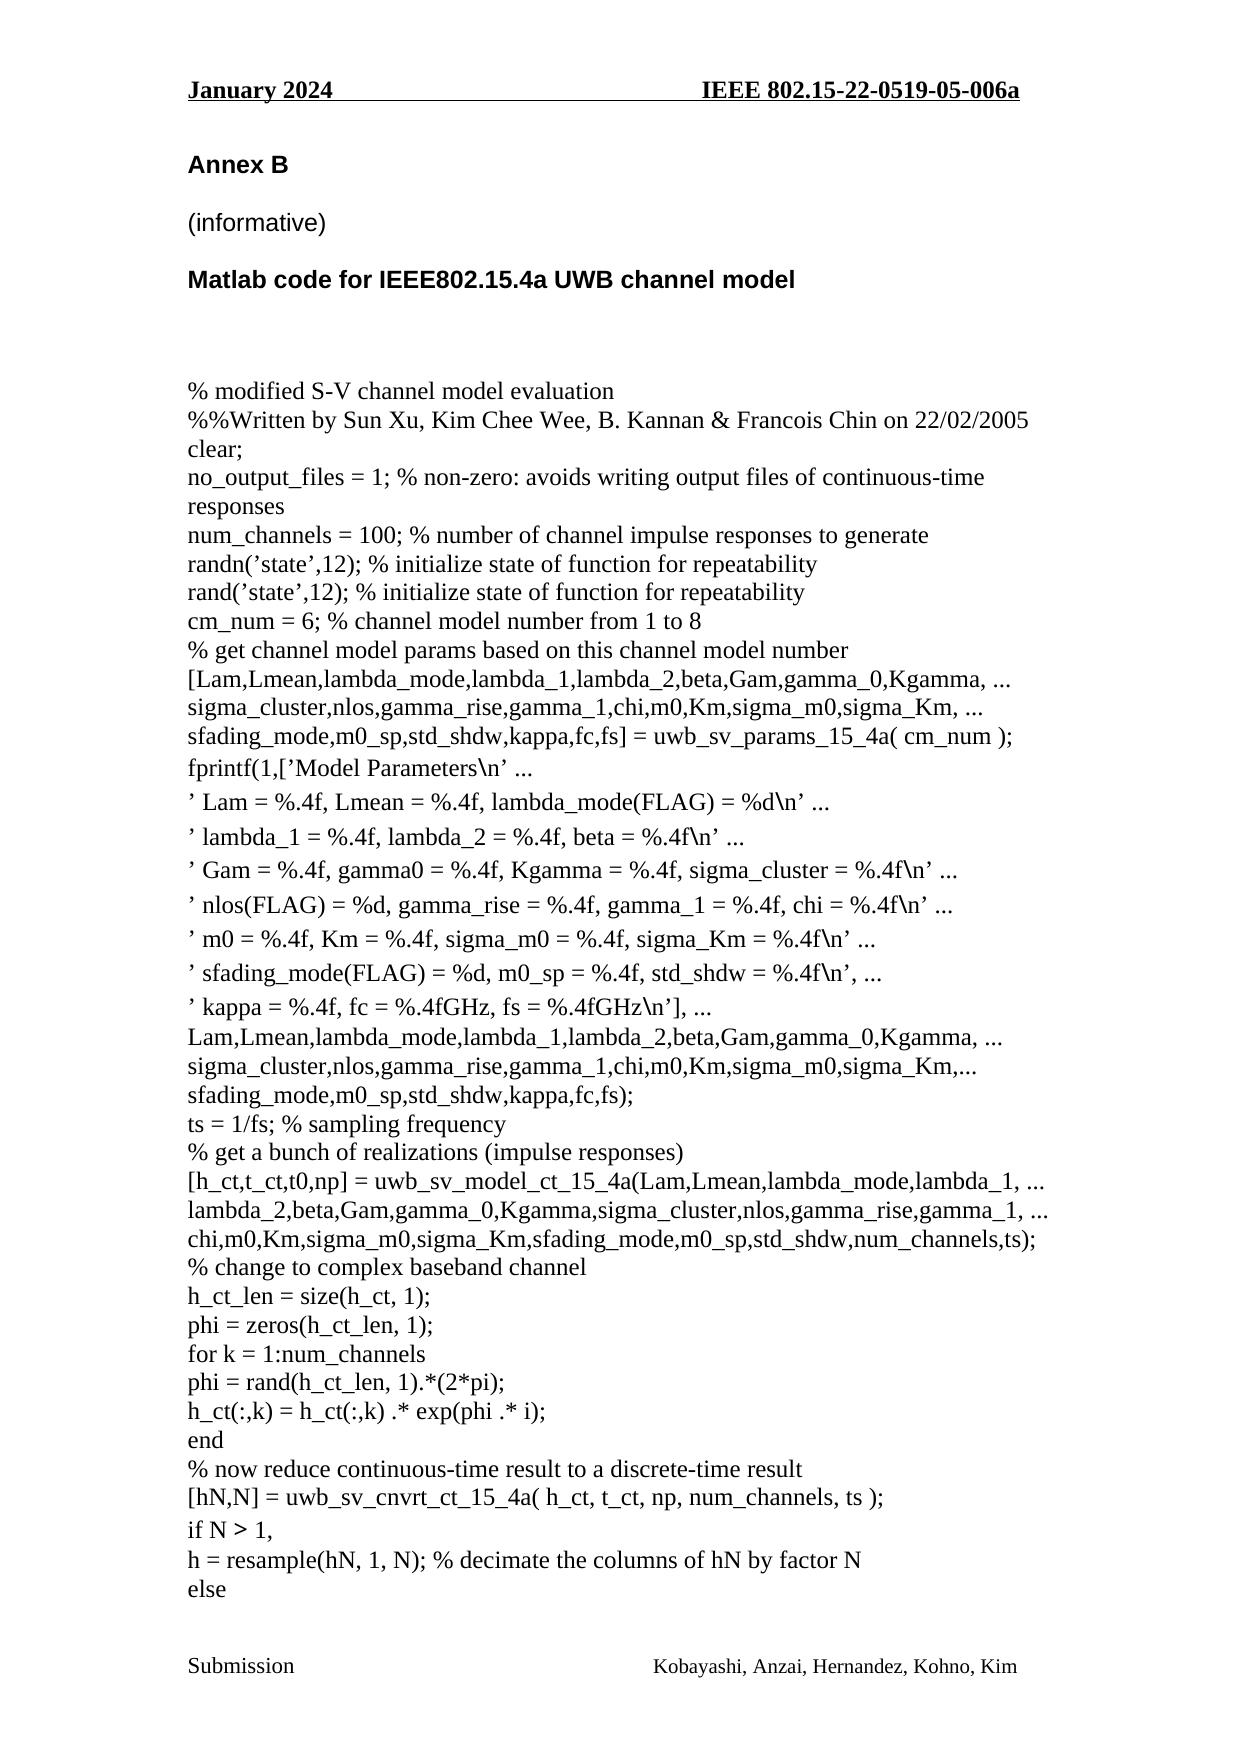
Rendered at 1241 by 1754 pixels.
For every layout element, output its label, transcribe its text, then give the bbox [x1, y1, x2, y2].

text Lam,Lmean,lambda_mode,lambda_1,lambda_2,beta,Gam,gamma_0,Kgamma, ... [187, 1022, 1053, 1051]
text h_ct(:,k) = h_ct(:,k) .* exp(phi .* i); [187, 1396, 1053, 1425]
text ’ nlos(FLAG) = %d, gamma_rise = %.4f, gamma_1 = %.4f, chi = %.4f\n’ ... [187, 886, 1053, 920]
text % now reduce continuous-time result to a discrete-time result [187, 1454, 1053, 1482]
text [hN,N] = uwb_sv_cnvrt_ct_15_4a( h_ct, t_ct, np, num_channels, ts ); [187, 1482, 1053, 1511]
subtitle (informative) Matlab code for IEEE802.15.4a UWB channel model [187, 150, 1053, 294]
text ’ Gam = %.4f, gamma0 = %.4f, Kgamma = %.4f, sigma_cluster = %.4f\n’ ... [187, 852, 1053, 886]
text phi = rand(h_ct_len, 1).*(2*pi); [187, 1367, 1053, 1396]
text cm_num = 6; % channel model number from 1 to 8 [187, 606, 1053, 635]
text h_ct_len = size(h_ct, 1); [187, 1281, 1053, 1310]
text for k = 1:num_channels [187, 1339, 1053, 1367]
text chi,m0,Km,sigma_m0,sigma_Km,sfading_mode,m0_sp,std_shdw,num_channels,ts); [187, 1224, 1053, 1252]
text [h_ct,t_ct,t0,np] = uwb_sv_model_ct_15_4a(Lam,Lmean,lambda_mode,lambda_1, ... [187, 1166, 1053, 1195]
text randn(’state’,12); % initialize state of function for repeatability [187, 549, 1053, 577]
text end [187, 1425, 1053, 1454]
text ts = 1/fs; % sampling frequency [187, 1109, 1053, 1137]
text [Lam,Lmean,lambda_mode,lambda_1,lambda_2,beta,Gam,gamma_0,Kgamma, ... [187, 664, 1053, 692]
text sigma_cluster,nlos,gamma_rise,gamma_1,chi,m0,Km,sigma_m0,sigma_Km, ... [187, 692, 1053, 721]
text num_channels = 100; % number of channel impulse responses to generate [187, 520, 1053, 549]
text ’ lambda_1 = %.4f, lambda_2 = %.4f, beta = %.4f\n’ ... [187, 818, 1053, 852]
text ’ sfading_mode(FLAG) = %d, m0_sp = %.4f, std_shdw = %.4f\n’, ... [187, 954, 1053, 988]
text ’ Lam = %.4f, Lmean = %.4f, lambda_mode(FLAG) = %d\n’ ... [187, 784, 1053, 818]
text rand(’state’,12); % initialize state of function for repeatability [187, 577, 1053, 606]
text if N > 1, [187, 1511, 1053, 1545]
text phi = zeros(h_ct_len, 1); [187, 1310, 1053, 1339]
text % get channel model params based on this channel model number [187, 635, 1053, 664]
text ’ kappa = %.4f, fc = %.4fGHz, fs = %.4fGHz\n’], ... [187, 988, 1053, 1022]
text ’ m0 = %.4f, Km = %.4f, sigma_m0 = %.4f, sigma_Km = %.4f\n’ ... [187, 920, 1053, 954]
text sigma_cluster,nlos,gamma_rise,gamma_1,chi,m0,Km,sigma_m0,sigma_Km,... [187, 1051, 1053, 1080]
text h = resample(hN, 1, N); % decimate the columns of hN by factor N [187, 1545, 1053, 1574]
text clear; [187, 434, 1053, 462]
text no_output_files = 1; % non-zero: avoids writing output files of continuous-time responses [187, 462, 1053, 520]
text lambda_2,beta,Gam,gamma_0,Kgamma,sigma_cluster,nlos,gamma_rise,gamma_1, ... [187, 1195, 1053, 1224]
text fprintf(1,[’Model Parameters\n’ ... [187, 750, 1053, 784]
text % get a bunch of realizations (impulse responses) [187, 1137, 1053, 1166]
text %%Written by Sun Xu, Kim Chee Wee, B. Kannan & Francois Chin on 22/02/2005 [187, 405, 1053, 434]
text sfading_mode,m0_sp,std_shdw,kappa,fc,fs); [187, 1080, 1053, 1109]
text % change to complex baseband channel [187, 1252, 1053, 1281]
text else [187, 1574, 1053, 1603]
text % modified S-V channel model evaluation [187, 376, 1053, 405]
text sfading_mode,m0_sp,std_shdw,kappa,fc,fs] = uwb_sv_params_15_4a( cm_num ); [187, 721, 1053, 750]
